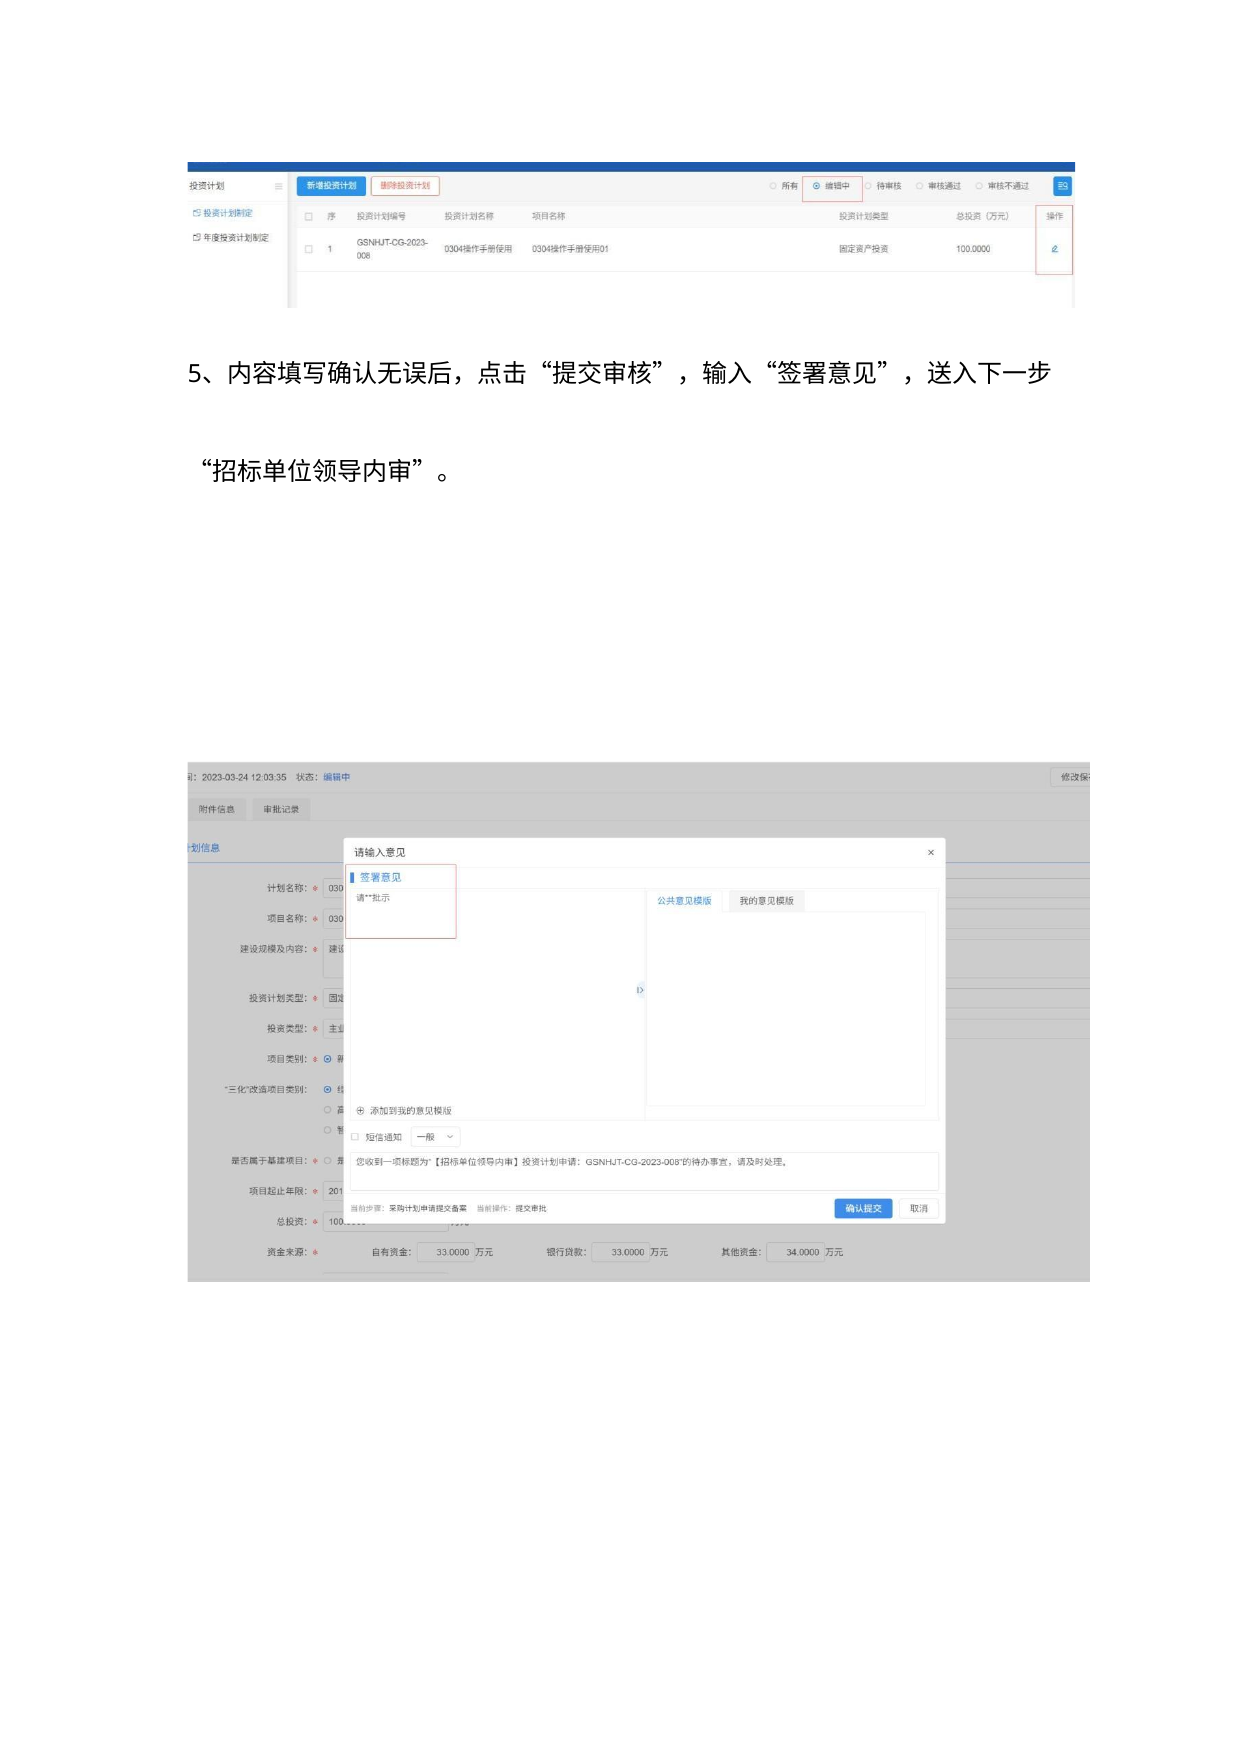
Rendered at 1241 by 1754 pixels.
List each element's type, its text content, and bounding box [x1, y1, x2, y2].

picture [187, 162, 1076, 308]
picture [187, 761, 1090, 1282]
text 5、内容填写确认无误后，点击“提交审核”，输入“签署意见”，送入下一步“招标单位领导内审”。 [187, 339, 1053, 761]
